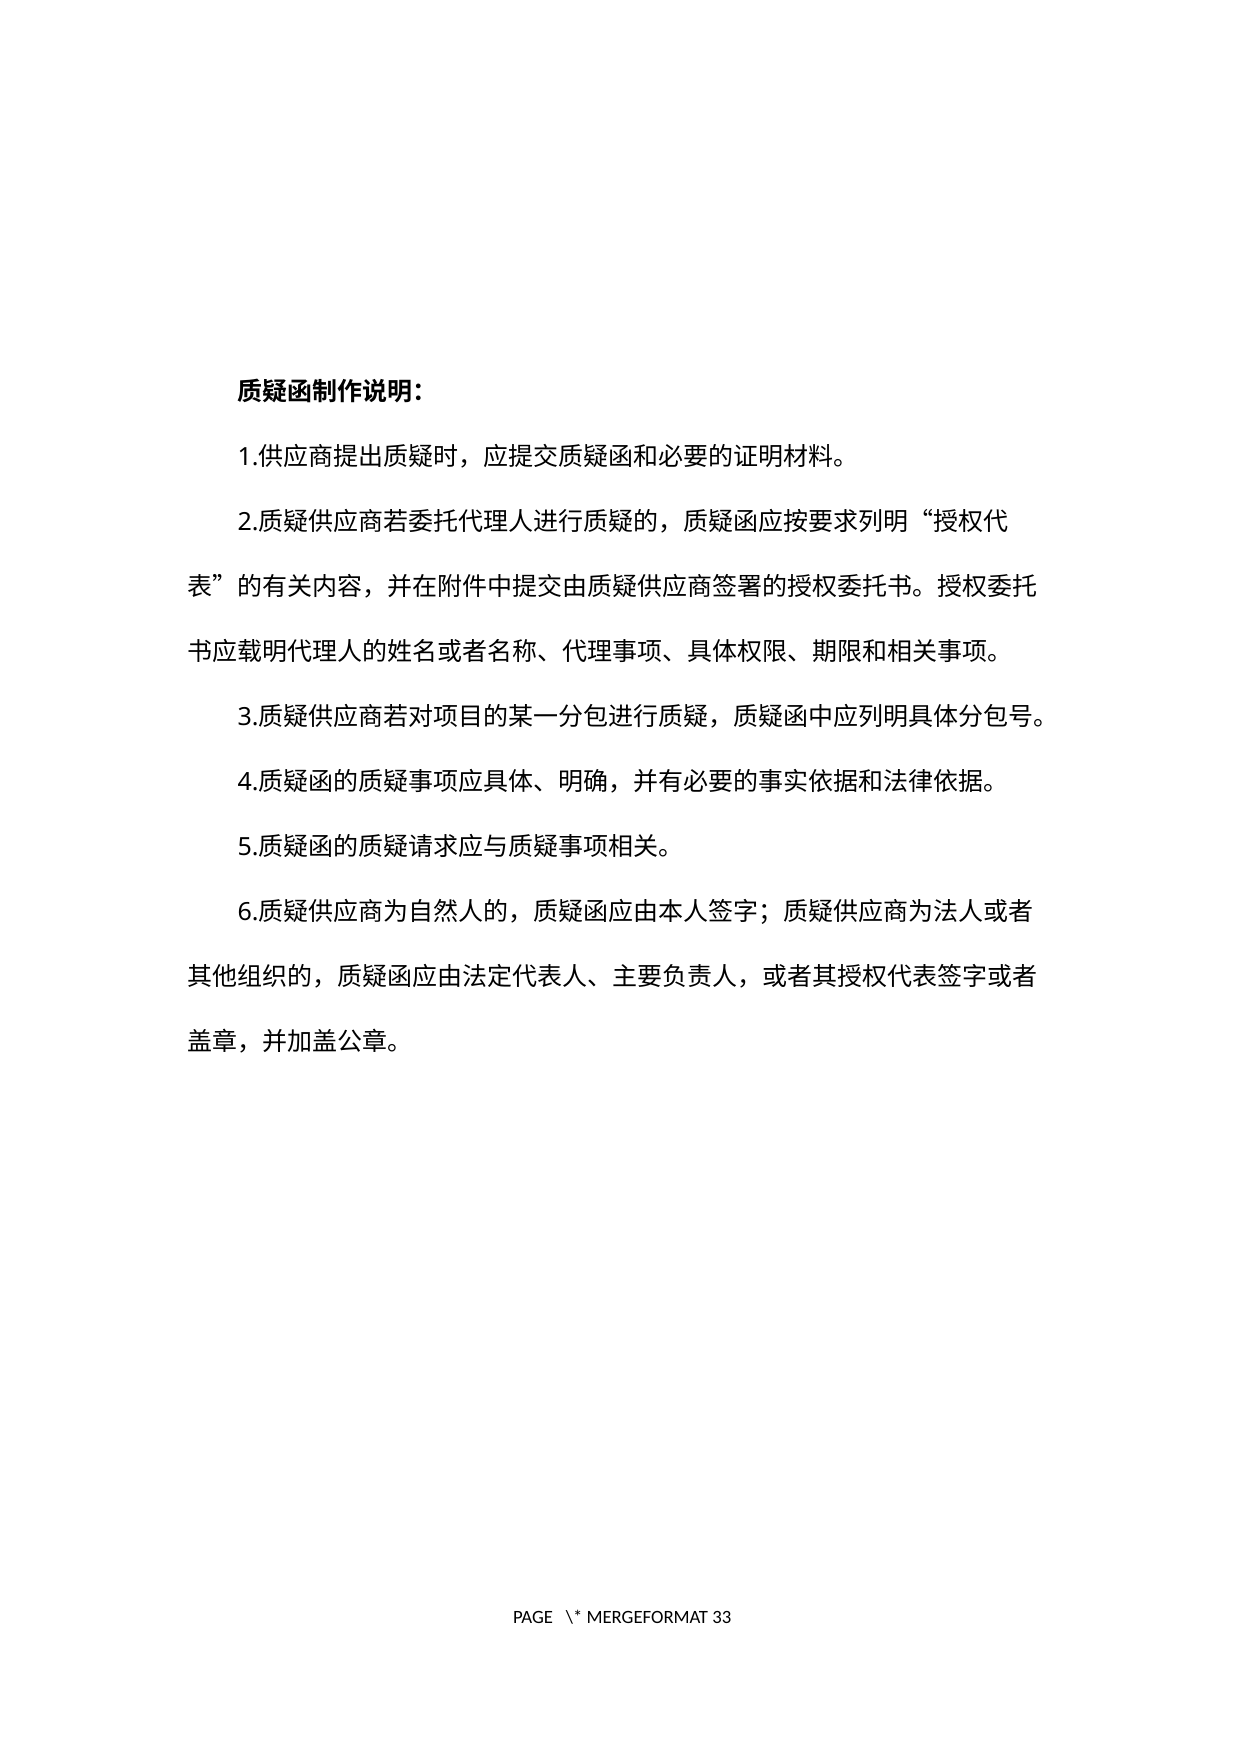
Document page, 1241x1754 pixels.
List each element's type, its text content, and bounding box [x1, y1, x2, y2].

text 2.质疑供应商若委托代理人进行质疑的，质疑函应按要求列明“授权代表”的有关内容，并在附件中提交由质疑供应商签署的授权委托书。授权委托书应载明代理人的姓名或者名称、代理事项、具体权限、期限和相关事项。 [187, 487, 1053, 682]
text 6.质疑供应商为自然人的，质疑函应由本人签字；质疑供应商为法人或者其他组织的，质疑函应由法定代表人、主要负责人，或者其授权代表签字或者盖章，并加盖公章。 [187, 877, 1053, 1072]
text 4.质疑函的质疑事项应具体、明确，并有必要的事实依据和法律依据。 [187, 747, 1053, 812]
text 5.质疑函的质疑请求应与质疑事项相关。 [187, 812, 1053, 877]
text 3.质疑供应商若对项目的某一分包进行质疑，质疑函中应列明具体分包号。 [187, 682, 1053, 747]
text 质疑函制作说明： [187, 357, 1053, 422]
text 1.供应商提出质疑时，应提交质疑函和必要的证明材料。 [187, 422, 1053, 487]
